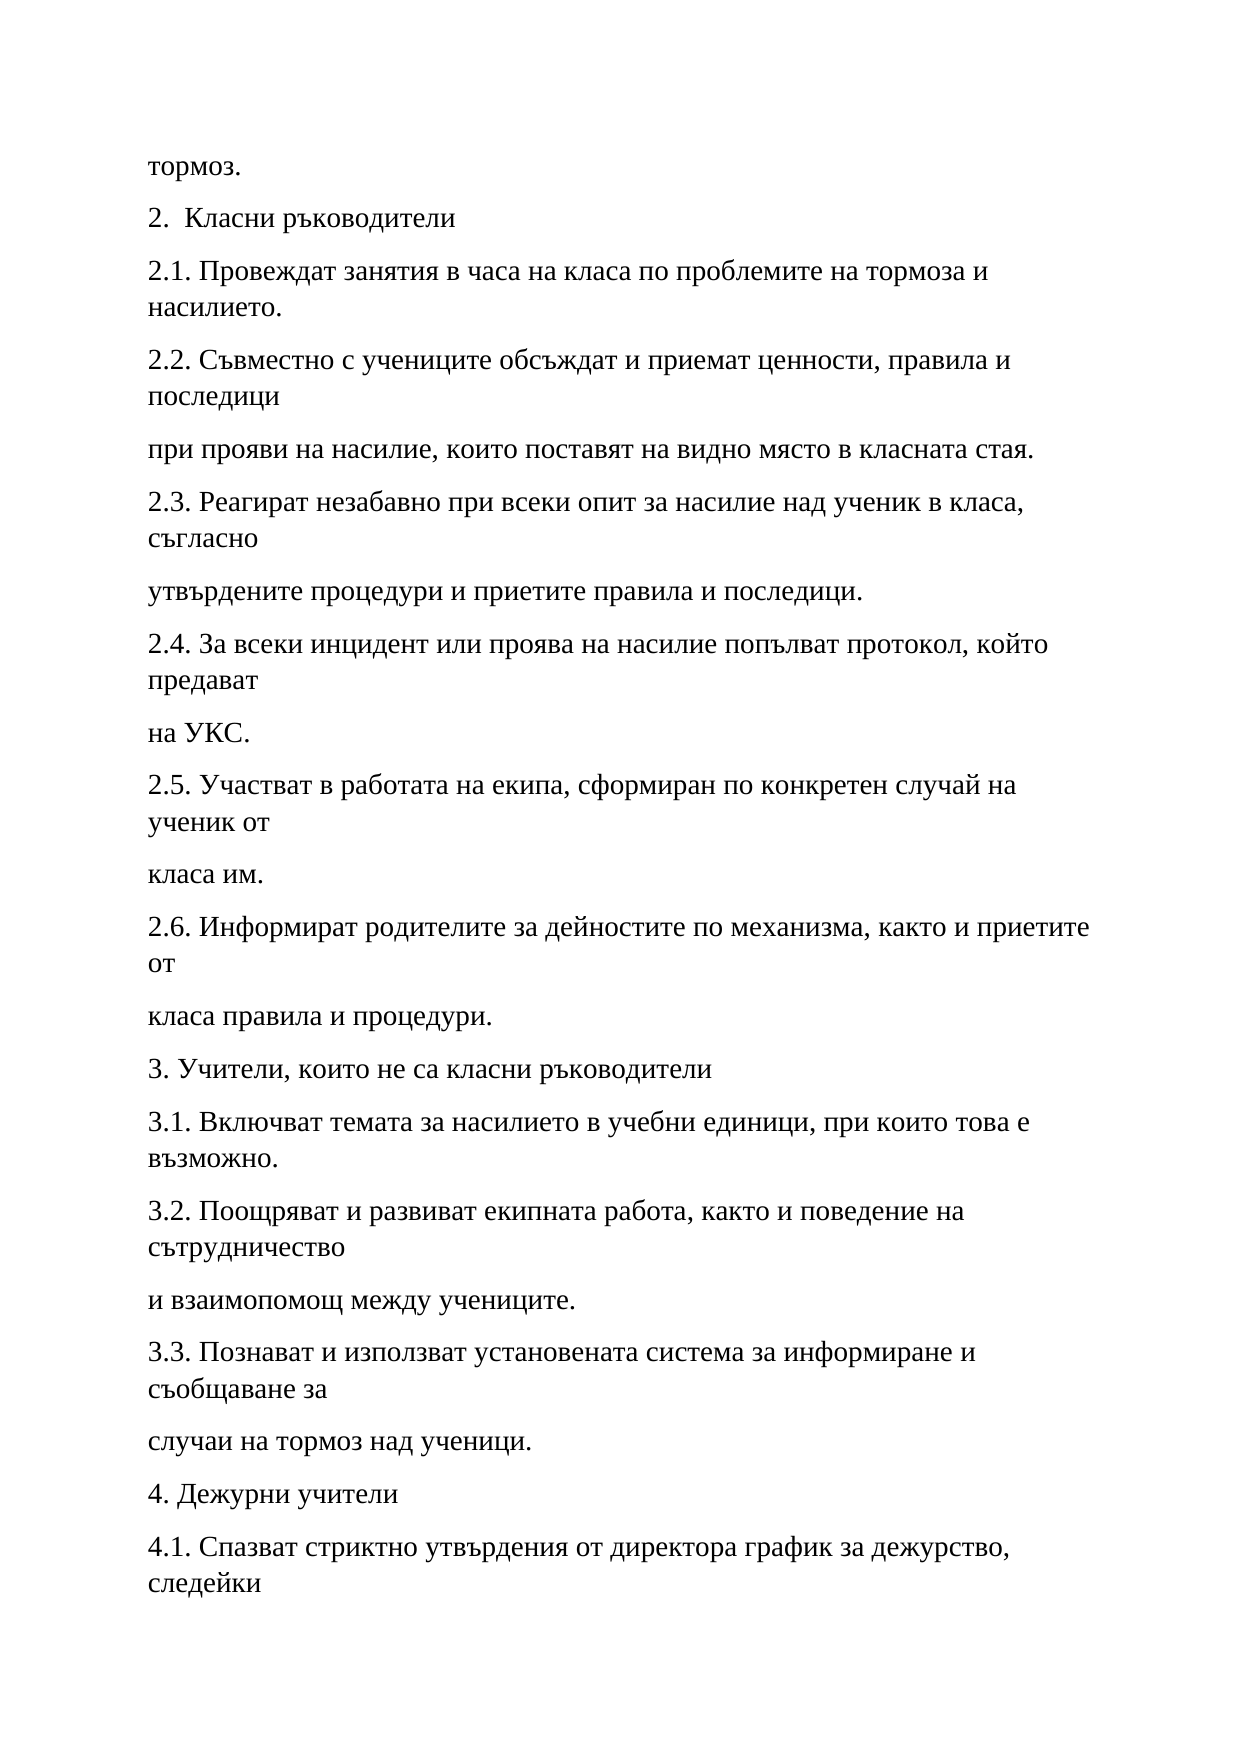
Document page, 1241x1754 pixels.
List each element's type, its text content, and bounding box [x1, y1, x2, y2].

text 2. Класни ръководители [148, 200, 1093, 234]
text 3.3. Познават и използват установената система за информиране и съобщаване за [148, 1334, 1093, 1404]
text утвърдените процедури и приетите правила и последици. [148, 573, 1093, 606]
text 3. Учители, които не са класни ръководители [148, 1051, 1093, 1084]
text 2.2. Съвместно с учениците обсъждат и приемат ценности, правила и последици [148, 342, 1093, 412]
text 2.1. Провеждат занятия в часа на класа по проблемите на тормоза и насилието. [148, 253, 1093, 323]
text 2.3. Реагират незабавно при всеки опит за насилие над ученик в класа, съгласно [148, 484, 1093, 554]
text случаи на тормоз над ученици. [148, 1423, 1093, 1457]
text на УКС. [148, 715, 1093, 748]
text 2.5. Участват в работата на екипа, сформиран по конкретен случай на ученик от [148, 767, 1093, 837]
text 3.1. Включват темата за насилието в учебни единици, при които това е възможно. [148, 1104, 1093, 1173]
text и взаимопомощ между учениците. [148, 1282, 1093, 1315]
text класа им. [148, 856, 1093, 890]
text тормоз. [148, 148, 1093, 181]
text 2.4. За всеки инцидент или проява на насилие попълват протокол, който предават [148, 626, 1093, 695]
text 4. Дежурни учители [148, 1476, 1093, 1510]
text при прояви на насилие, които поставят на видно място в класната стая. [148, 431, 1093, 465]
text 3.2. Поощряват и развиват екипната работа, както и поведение на сътрудничество [148, 1193, 1093, 1262]
text 2.6. Информират родителите за дейностите по механизма, както и приетите от [148, 909, 1093, 979]
text класа правила и процедури. [148, 998, 1093, 1032]
text 4.1. Спазват стриктно утвърдения от директора график за дежурство, следейки [148, 1529, 1093, 1599]
